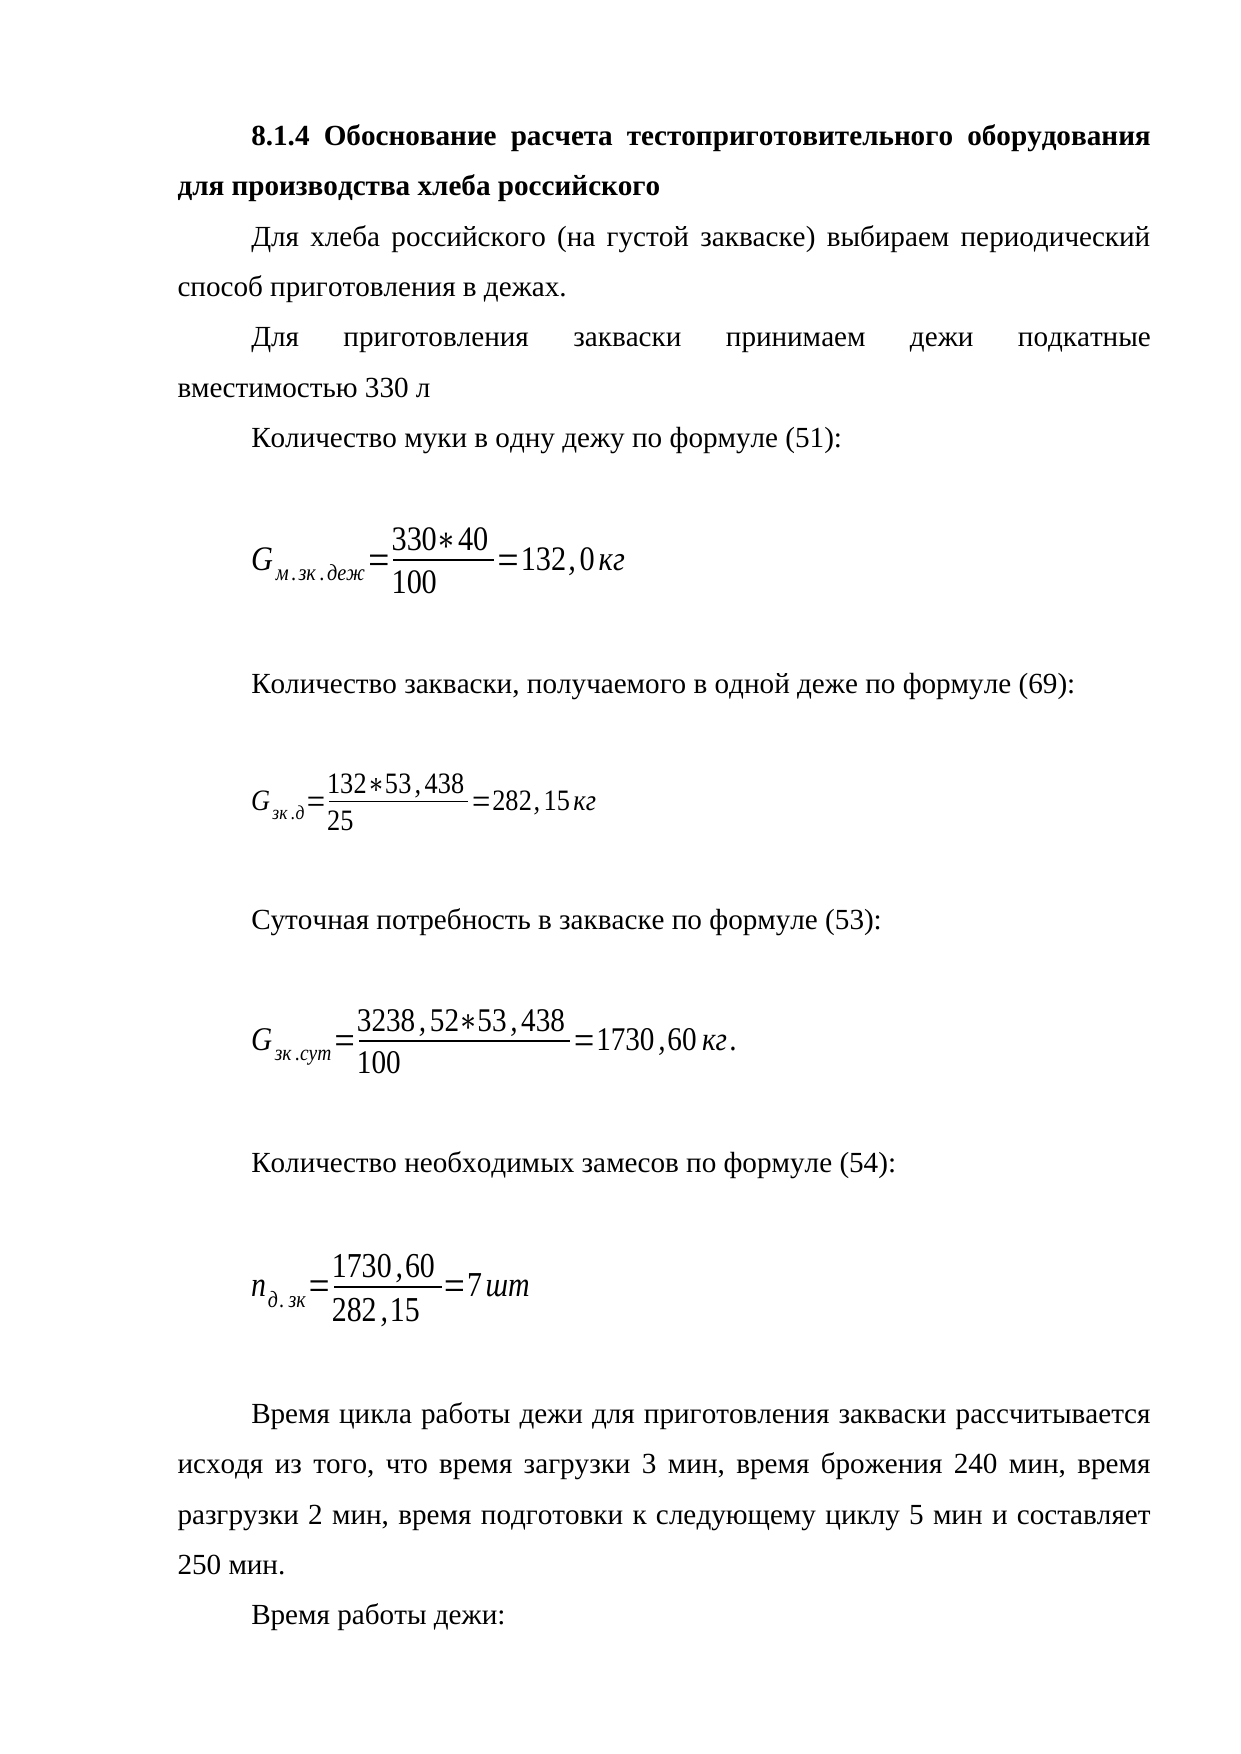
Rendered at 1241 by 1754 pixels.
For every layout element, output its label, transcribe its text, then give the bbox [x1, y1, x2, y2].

text Для приготовления закваски принимаем дежи подкатные вместимостью 330 л [177, 319, 1152, 403]
text Суточная потребность в закваске по формуле (53): [177, 902, 1152, 936]
text Время цикла работы дежи для приготовления закваски рассчитывается исходя из того, что время загрузки 3 мин, время брожения 240 мин, время разгрузки 2 мин, время подготовки к следующему циклу 5 мин и составляет 250 мин. [177, 1396, 1152, 1581]
text Количество муки в одну дежу по формуле (51): [177, 420, 1152, 453]
text Количество закваски, получаемого в одной деже по формуле (69): [177, 667, 1152, 700]
text Количество необходимых замесов по формуле (54): [177, 1146, 1152, 1179]
text Для хлеба российского (на густой закваске) выбираем периодический способ приготовления в дежах. [177, 219, 1152, 303]
text Время работы дежи: [177, 1597, 1152, 1631]
text 8.1.4 Обоснование расчета тестоприготовительного оборудования для производства хлеба российского [177, 118, 1152, 202]
